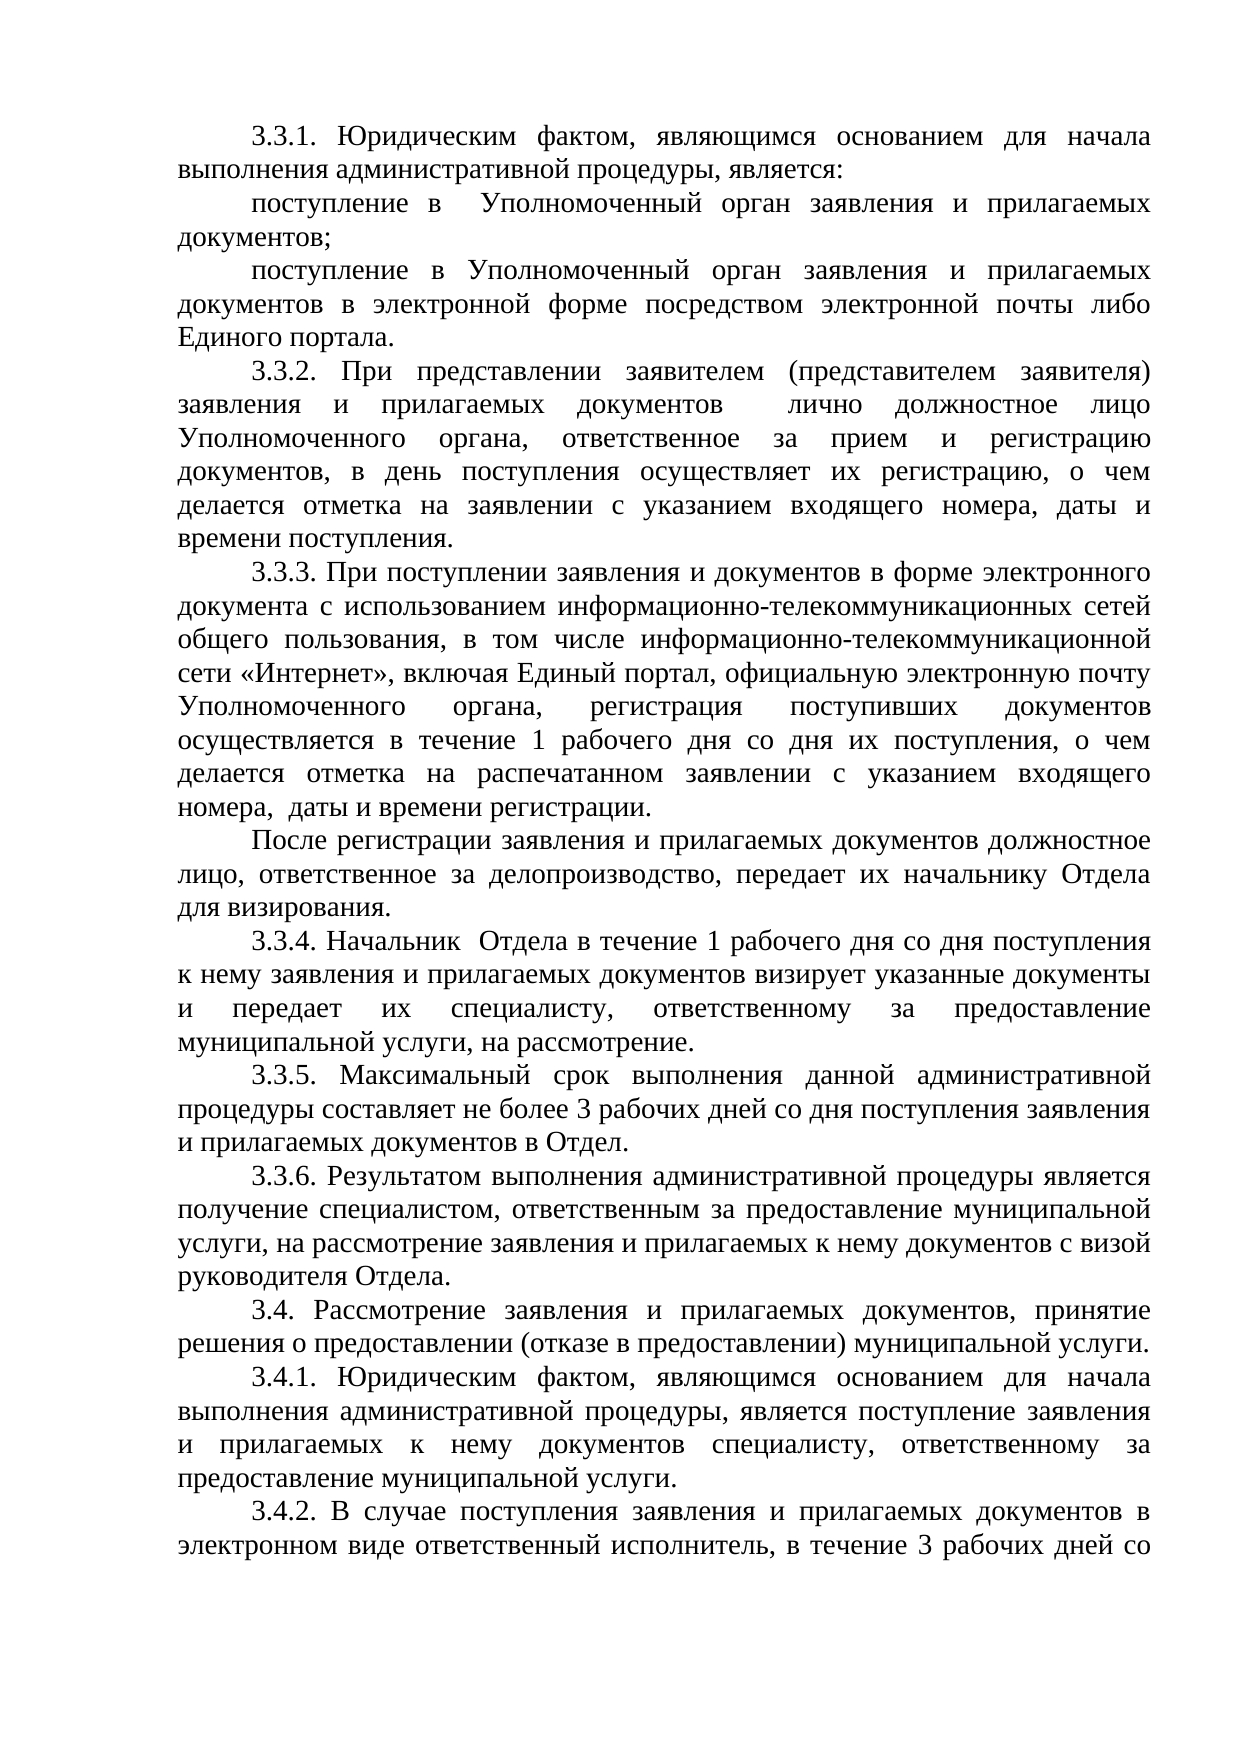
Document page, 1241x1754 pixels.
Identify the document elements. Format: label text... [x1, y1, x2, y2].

text После регистрации заявления и прилагаемых документов должностное лицо, ответственное за делопроизводство, передает их начальнику Отдела для визирования. [177, 822, 1152, 923]
text 3.3.1. Юридическим фактом, являющимся основанием для начала выполнения административной процедуры, является: [177, 118, 1152, 185]
text 3.3.2. При представлении заявителем (представителем заявителя) заявления и прилагаемых документов лично должностное лицо Уполномоченного органа, ответственное за прием и регистрацию документов, в день поступления осуществляет их регистрацию, о чем делается отметка на заявлении с указанием входящего номера, даты и времени поступления. [177, 353, 1152, 554]
text 3.4. Рассмотрение заявления и прилагаемых документов, принятие решения о предоставлении (отказе в предоставлении) муниципальной услуги. [177, 1292, 1152, 1359]
text 3.3.5. Максимальный срок выполнения данной административной процедуры составляет не более 3 рабочих дней со дня поступления заявления и прилагаемых документов в Отдел. [177, 1057, 1152, 1158]
text поступление в Уполномоченный орган заявления и прилагаемых документов в электронной форме посредством электронной почты либо Единого портала. [177, 252, 1152, 353]
text 3.3.4. Начальник Отдела в течение 1 рабочего дня со дня поступления к нему заявления и прилагаемых документов визирует указанные документы и передает их специалисту, ответственному за предоставление муниципальной услуги, на рассмотрение. [177, 923, 1152, 1057]
text 3.3.6. Результатом выполнения административной процедуры является получение специалистом, ответственным за предоставление муниципальной услуги, на рассмотрение заявления и прилагаемых к нему документов с визой руководителя Отдела. [177, 1158, 1152, 1292]
text 3.3.3. При поступлении заявления и документов в форме электронного документа с использованием информационно-телекоммуникационных сетей общего пользования, в том числе информационно-телекоммуникационной сети «Интернет», включая Единый портал, официальную электронную почту Уполномоченного органа, регистрация поступивших документов осуществляется в течение 1 рабочего дня со дня их поступления, о чем делается отметка на распечатанном заявлении с указанием входящего номера, даты и времени регистрации. [177, 554, 1152, 822]
text 3.4.1. Юридическим фактом, являющимся основанием для начала выполнения административной процедуры, является поступление заявления и прилагаемых к нему документов специалисту, ответственному за предоставление муниципальной услуги. [177, 1359, 1152, 1493]
text поступление в Уполномоченный орган заявления и прилагаемых документов; [177, 185, 1152, 252]
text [177, 1493, 1152, 1560]
